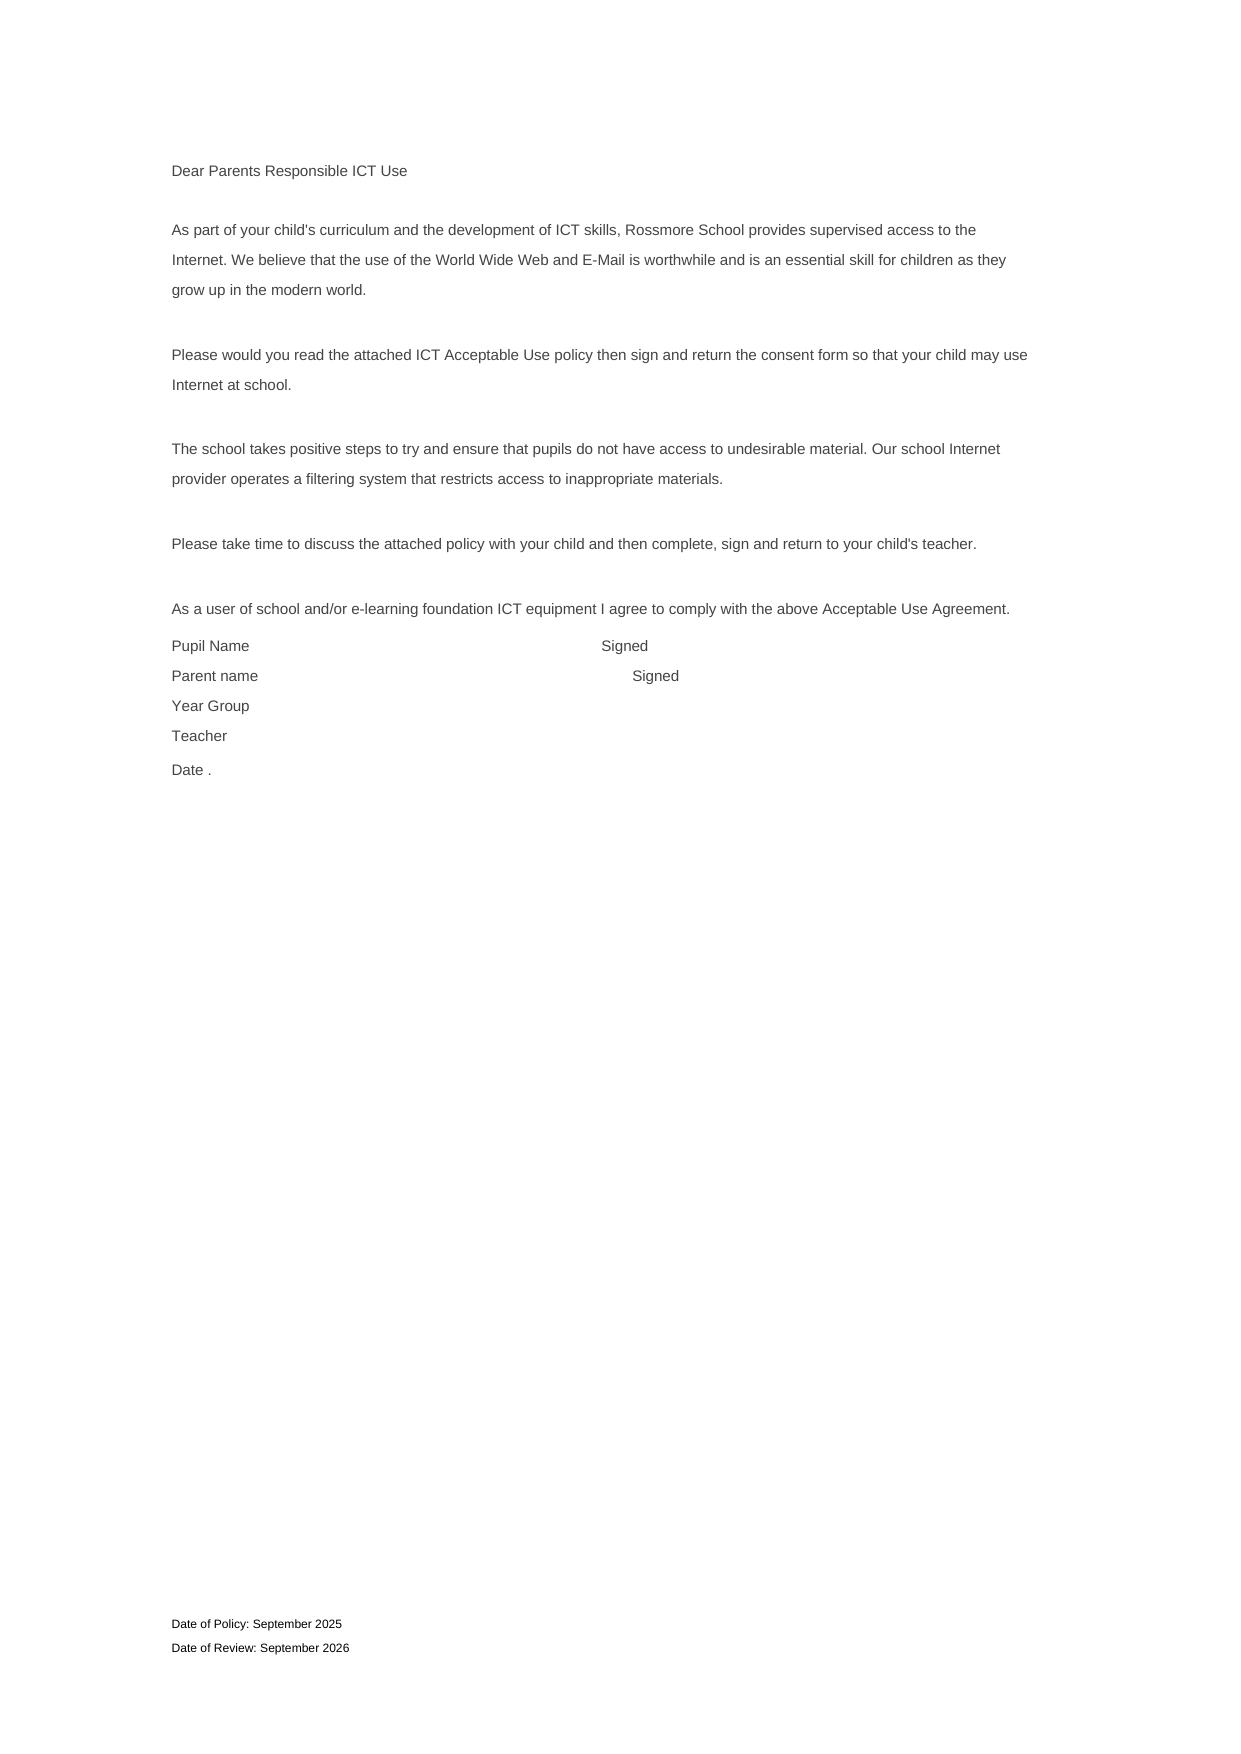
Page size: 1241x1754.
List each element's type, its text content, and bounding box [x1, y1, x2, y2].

text Please would you read the attached ICT Acceptable Use policy then sign and return the consent form so that your child may use Internet at school. [171, 334, 1035, 393]
text As part of your child's curriculum and the development of ICT skills, Rossmore School provides supervised access to the Internet. We believe that the use of the World Wide Web and E-Mail is worthwhile and is an essential skill for children as they grow up in the modern world. [171, 208, 1035, 298]
text Year Group [171, 685, 1035, 715]
text Pupil Name Signed [171, 625, 1035, 655]
text As a user of school and/or e-learning foundation ICT equipment I agree to comply with the above Acceptable Use Agreement. [171, 588, 1035, 618]
text The school takes positive steps to try and ensure that pupils do not have access to undesirable material. Our school Internet provider operates a filtering system that restricts access to inappropriate materials. [171, 428, 1035, 488]
text Dear Parents Responsible ICT Use [171, 150, 441, 180]
text Date . [171, 749, 1035, 779]
text Parent name Signed [171, 655, 1035, 685]
text Teacher [171, 715, 1035, 744]
text Please take time to discuss the attached policy with your child and then complete, sign and return to your child's teacher. [171, 523, 1012, 553]
